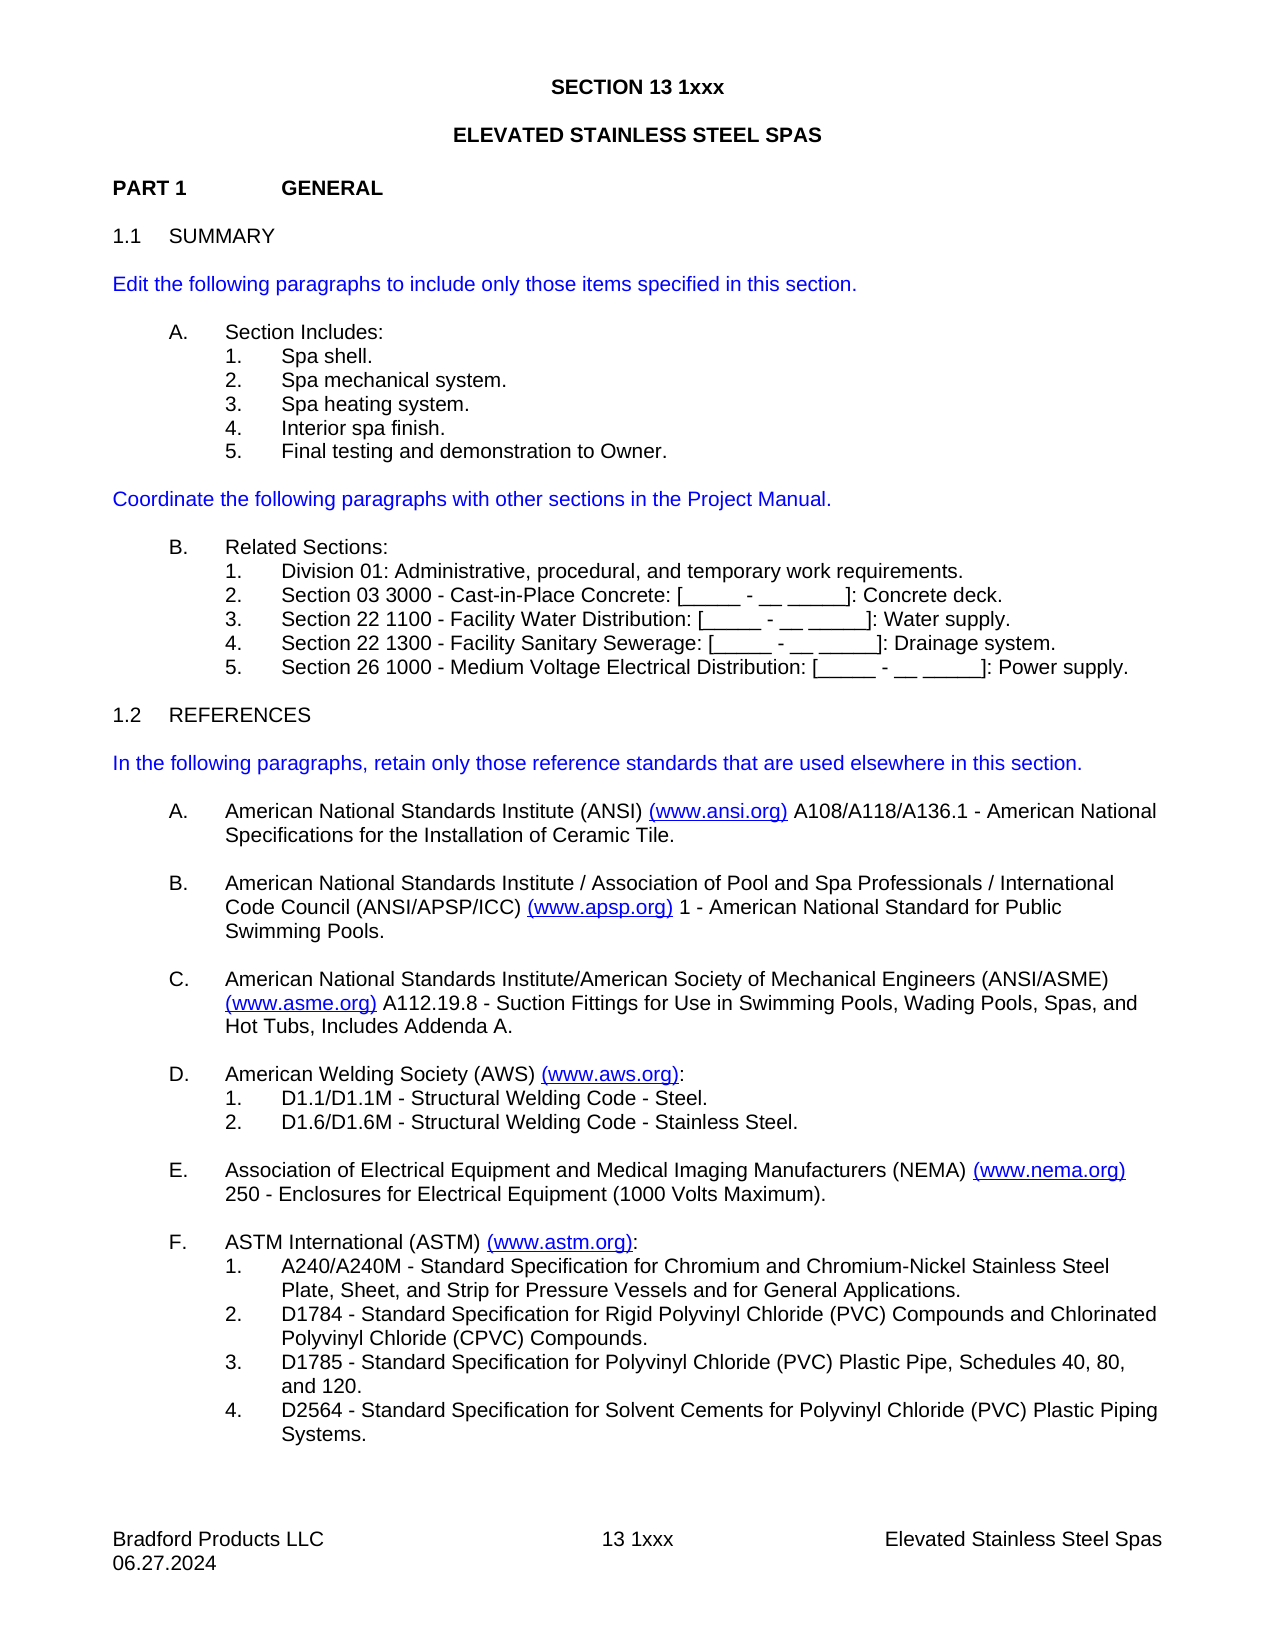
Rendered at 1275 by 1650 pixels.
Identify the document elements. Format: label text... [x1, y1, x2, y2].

list Section Includes: [169, 319, 1162, 343]
list ASTM International (ASTM) (www.astm.org): [169, 1230, 1162, 1254]
list Spa heating system. [225, 391, 1162, 415]
list Spa mechanical system. [225, 367, 1162, 391]
list American Welding Society (AWS) (www.aws.org): [169, 1062, 1162, 1086]
list D1.6/D1.6M - Structural Welding Code - Stainless Steel. [225, 1110, 1162, 1134]
list Coordinate the following paragraphs with other sections in the Project Manual. [112, 487, 1162, 511]
list D2564 - Standard Specification for Solvent Cements for Polyvinyl Chloride (PVC) Plastic Piping Systems. [225, 1398, 1162, 1446]
list Edit the following paragraphs to include only those items specified in this section. [112, 272, 1162, 296]
list In the following paragraphs, retain only those reference standards that are used elsewhere in this section. [112, 751, 1162, 775]
list Section 03 3000 - Cast-in-Place Concrete: [_____ - __ _____]: Concrete deck. [225, 583, 1162, 607]
list Related Sections: [169, 535, 1162, 559]
list GENERAL [112, 176, 1162, 199]
list REFERENCES [112, 703, 1162, 727]
list Interior spa finish. [225, 415, 1162, 439]
list Division 01: Administrative, procedural, and temporary work requirements. [225, 559, 1162, 583]
list Section 22 1300 - Facility Sanitary Sewerage: [_____ - __ _____]: Drainage system. [225, 631, 1162, 655]
list American National Standards Institute/American Society of Mechanical Engineers (ANSI/ASME) (www.asme.org) A112.19.8 - Suction Fittings for Use in Swimming Pools, Wading Pools, Spas, and Hot Tubs, Includes Addenda A. [169, 966, 1162, 1038]
list Association of Electrical Equipment and Medical Imaging Manufacturers (NEMA) (www.nema.org) 250 - Enclosures for Electrical Equipment (1000 Volts Maximum). [169, 1158, 1162, 1206]
list Spa shell. [225, 343, 1162, 367]
list D1785 - Standard Specification for Polyvinyl Chloride (PVC) Plastic Pipe, Schedules 40, 80, and 120. [225, 1350, 1162, 1398]
list A240/A240M - Standard Specification for Chromium and Chromium-Nickel Stainless Steel Plate, Sheet, and Strip for Pressure Vessels and for General Applications. [225, 1254, 1162, 1302]
list American National Standards Institute (ANSI) (www.ansi.org) A108/A118/A136.1 - American National Specifications for the Installation of Ceramic Tile. [169, 799, 1162, 847]
list D1784 - Standard Specification for Rigid Polyvinyl Chloride (PVC) Compounds and Chlorinated Polyvinyl Chloride (CPVC) Compounds. [225, 1302, 1162, 1350]
list D1.1/D1.1M - Structural Welding Code - Steel. [225, 1086, 1162, 1110]
list Section 26 1000 - Medium Voltage Electrical Distribution: [_____ - __ _____]: Power supply. [225, 655, 1162, 679]
list American National Standards Institute / Association of Pool and Spa Professionals / International Code Council (ANSI/APSP/ICC) (www.apsp.org) 1 - American National Standard for Public Swimming Pools. [169, 871, 1162, 942]
list SUMMARY [112, 224, 1162, 248]
list Section 22 1100 - Facility Water Distribution: [_____ - __ _____]: Water supply. [225, 607, 1162, 631]
list Final testing and demonstration to Owner. [225, 439, 1162, 463]
